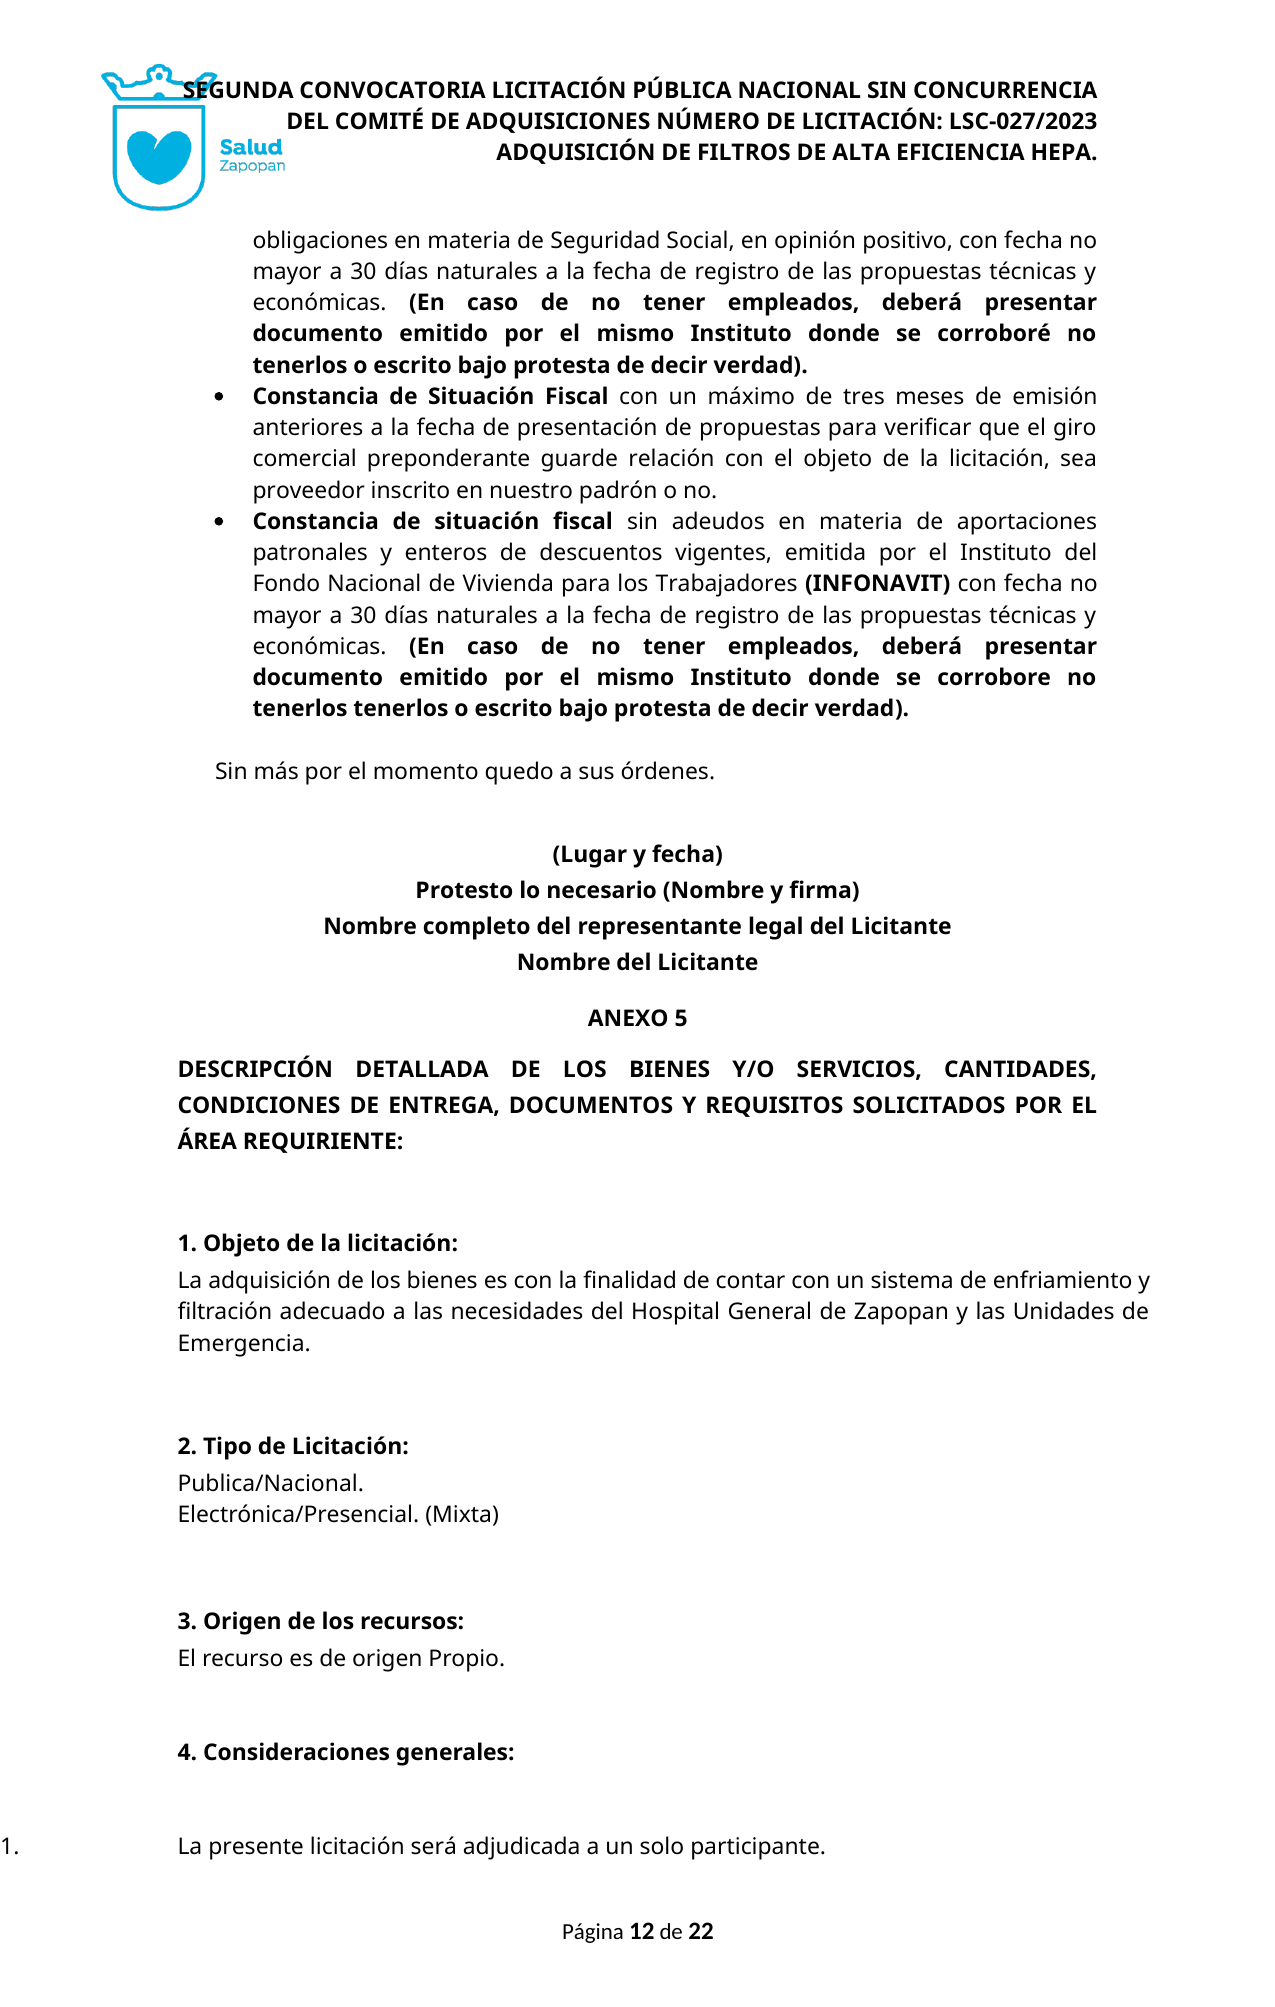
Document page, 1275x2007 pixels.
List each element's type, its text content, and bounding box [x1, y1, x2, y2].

text Publica/Nacional. [177, 1467, 1151, 1498]
picture [97, 63, 290, 220]
text Electrónica/Presencial. (Mixta) [177, 1498, 1151, 1530]
text 4. Consideraciones generales: [177, 1736, 1151, 1767]
list La presente licitación será adjudicada a un solo participante. [0, 1830, 1098, 1861]
text Nombre del Licitante [177, 946, 1098, 977]
text Protesto lo necesario (Nombre y firma) [177, 874, 1098, 905]
text Nombre completo del representante legal del Licitante [177, 910, 1098, 941]
list Sin más por el momento quedo a sus órdenes. [215, 755, 1098, 786]
text (Lugar y fecha) [177, 838, 1098, 869]
text 2. Tipo de Licitación: [177, 1430, 1151, 1461]
text La adquisición de los bienes es con la finalidad de contar con un sistema de enfriamiento y filtración adecuado a las necesidades del Hospital General de Zapopan y las Unidades de Emergencia. [177, 1264, 1151, 1358]
text DESCRIPCIÓN DETALLADA DE LOS BIENES Y/O SERVICIOS, CANTIDADES, CONDICIONES DE ENTREGA, DOCUMENTOS Y REQUISITOS SOLICITADOS POR EL ÁREA REQUIRIENTE: [177, 1053, 1098, 1156]
text 1. Objeto de la licitación: [177, 1227, 1152, 1258]
text 3. Origen de los recursos: [177, 1605, 1151, 1636]
picture [200, 77, 211, 82]
list Constancia de situación fiscal sin adeudos en materia de aportaciones patronales y enteros de descuentos vigentes, emitida por el Instituto del Fondo Nacional de Vivienda para los Trabajadores (INFONAVIT) con fecha no mayor a 30 días naturales a la fecha de registro de las propuestas técnicas y económicas. (En caso de no tener empleados, deberá presentar documento emitido por el mismo Instituto donde se corrobore no tenerlos tenerlos o escrito bajo protesta de decir verdad). [215, 505, 1098, 724]
picture [108, 68, 190, 96]
text ANEXO 5 [177, 1002, 1098, 1034]
text El recurso es de origen Propio. [177, 1642, 1151, 1673]
list Constancia de Situación Fiscal con un máximo de tres meses de emisión anteriores a la fecha de presentación de propuestas para verificar que el giro comercial preponderante guarde relación con el objeto de la licitación, sea proveedor inscrito en nuestro padrón o no. [215, 380, 1098, 505]
picture [190, 88, 197, 96]
